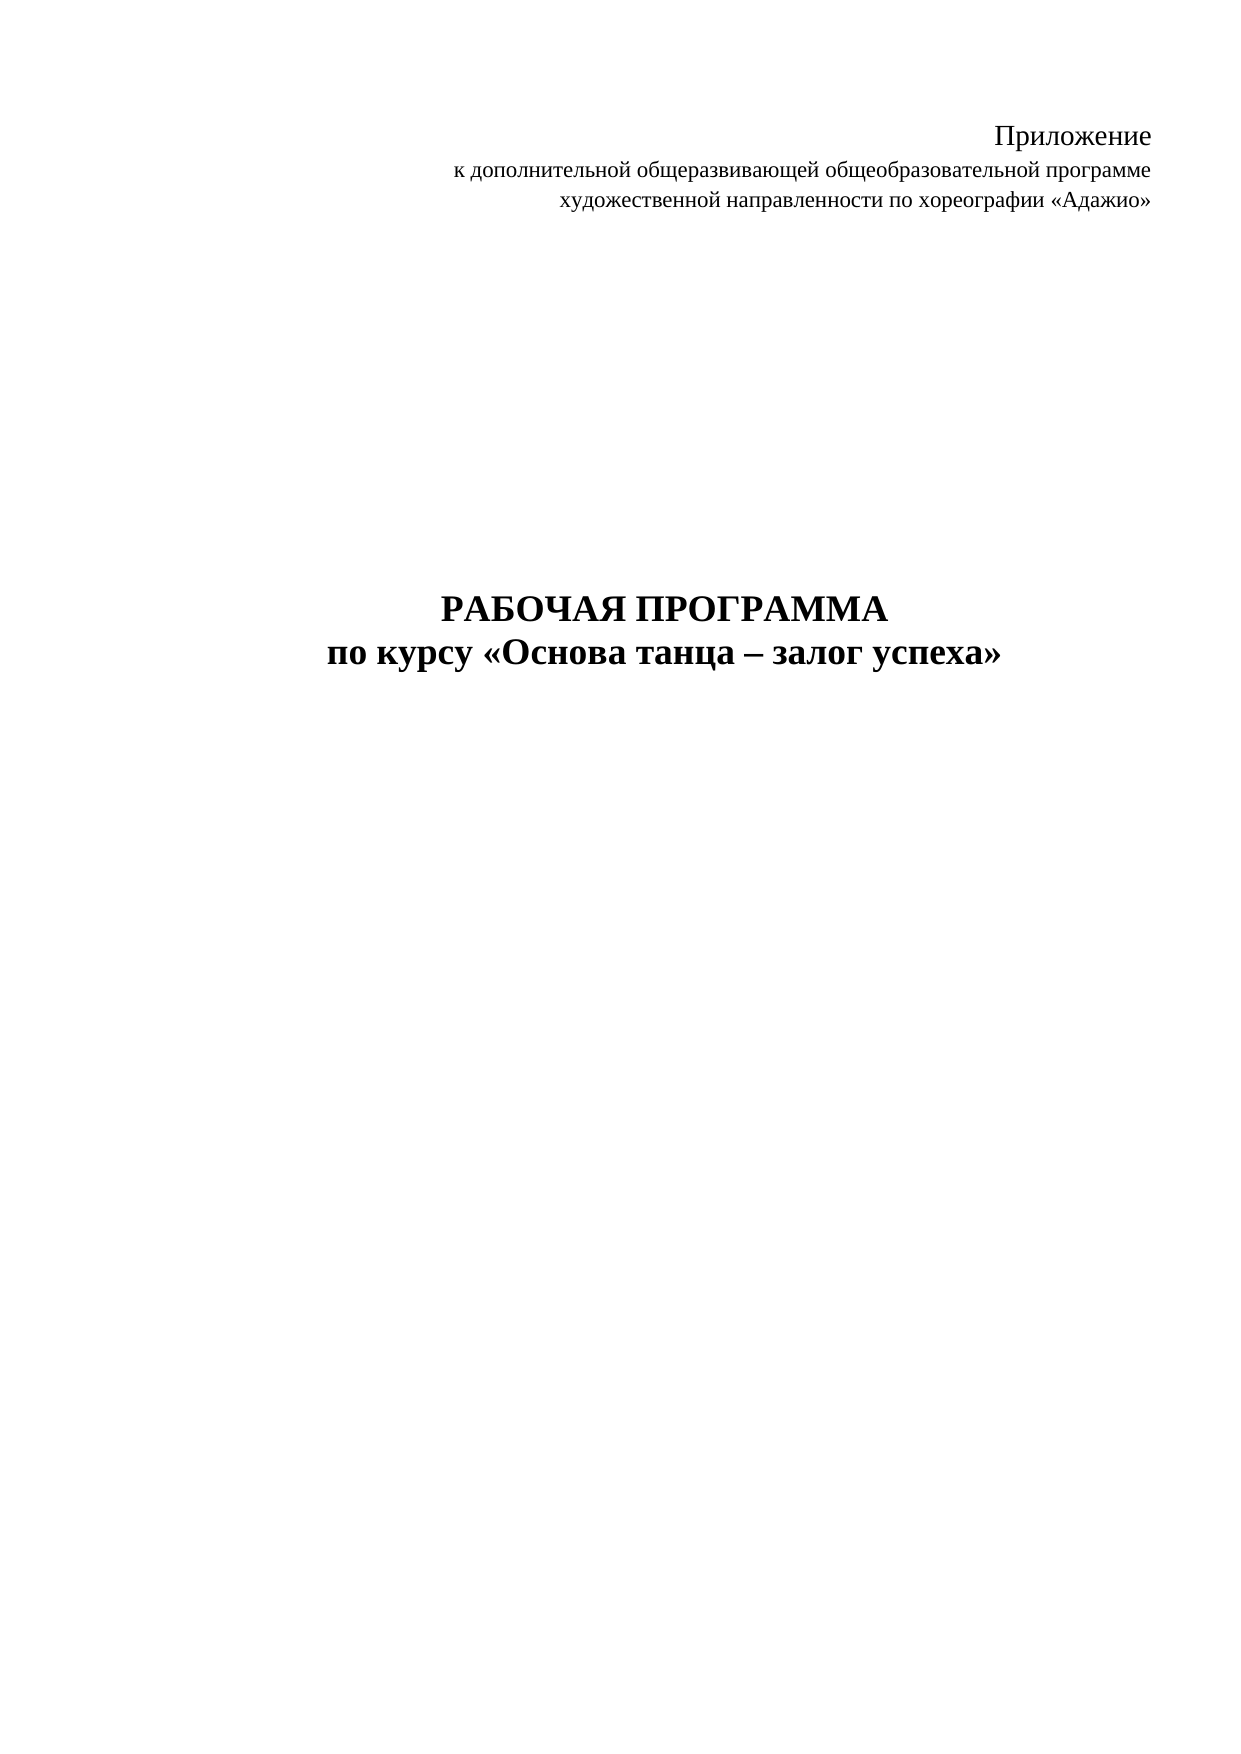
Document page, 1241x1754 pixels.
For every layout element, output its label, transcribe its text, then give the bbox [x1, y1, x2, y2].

text к дополнительной общеразвивающей общеобразовательной программе [177, 152, 1152, 182]
text Приложение [177, 118, 1152, 152]
text РАБОЧАЯ ПРОГРАММА [177, 586, 1152, 629]
text по курсу «Основа танца – залог успеха» [177, 629, 1152, 672]
text художественной направленности по хореографии «Адажио» [177, 182, 1152, 213]
